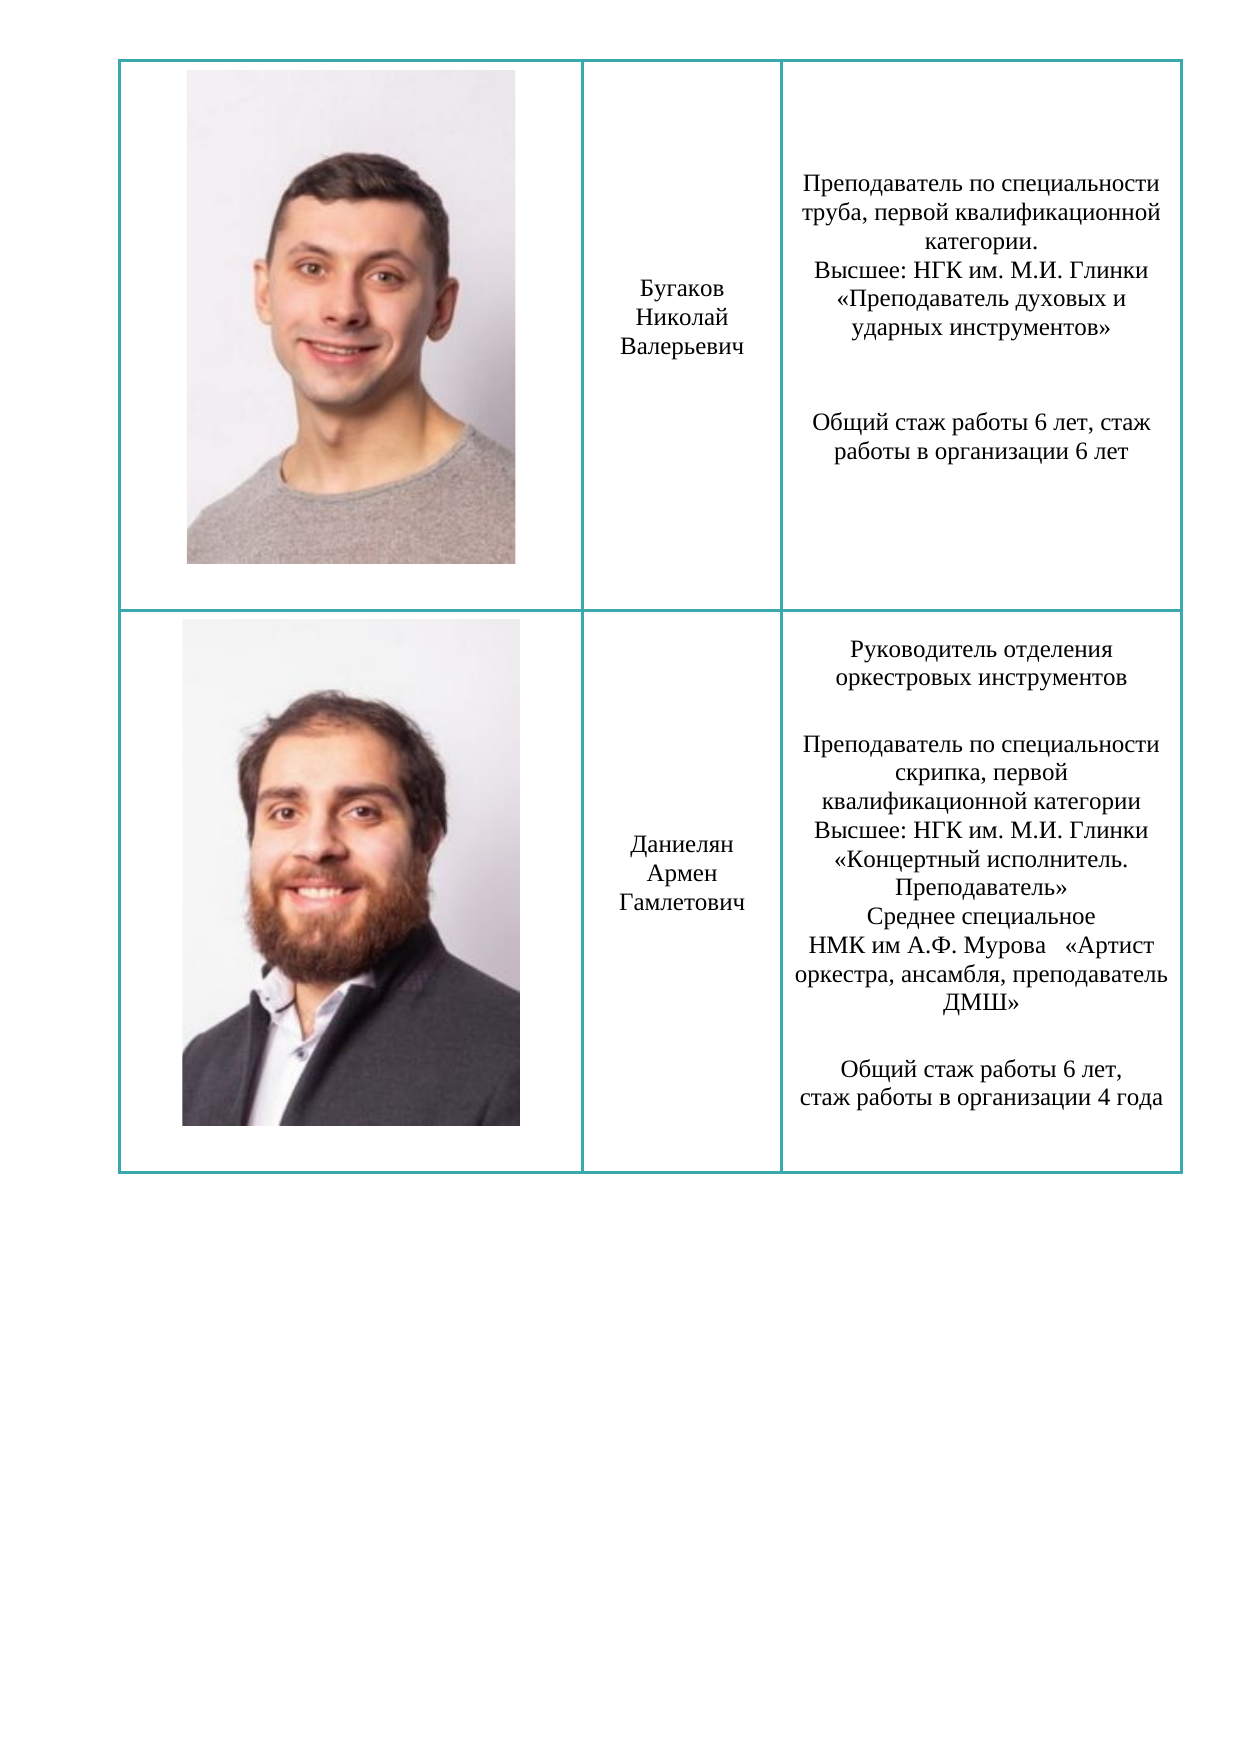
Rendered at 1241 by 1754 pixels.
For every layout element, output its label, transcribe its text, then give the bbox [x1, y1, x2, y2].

picture [186, 70, 516, 564]
table_cell Даниелян Армен Гамлетович [584, 612, 780, 1171]
table_cell Преподаватель по специальности труба, первой квалификационной категории. Высшее: НГК им. М.И. Глинки «Преподаватель духовых и ударных инструментов» Общий стаж работы 6 лет, стаж работы в организации 6 лет [783, 62, 1180, 608]
table_cell Бугаков Николай Валерьевич [584, 62, 780, 608]
picture [182, 619, 520, 1126]
table_cell [121, 612, 581, 1171]
table_cell [121, 62, 581, 608]
table_cell Руководитель отделения оркестровых инструментов Преподаватель по специальности скрипка, первой квалификационной категории Высшее: НГК им. М.И. Глинки «Концертный исполнитель. Преподаватель» Среднее специальное НМК им А.Ф. Мурова «Артист оркестра, ансамбля, преподаватель ДМШ» Общий стаж работы 6 лет, стаж работы в организации 4 года [783, 612, 1180, 1171]
